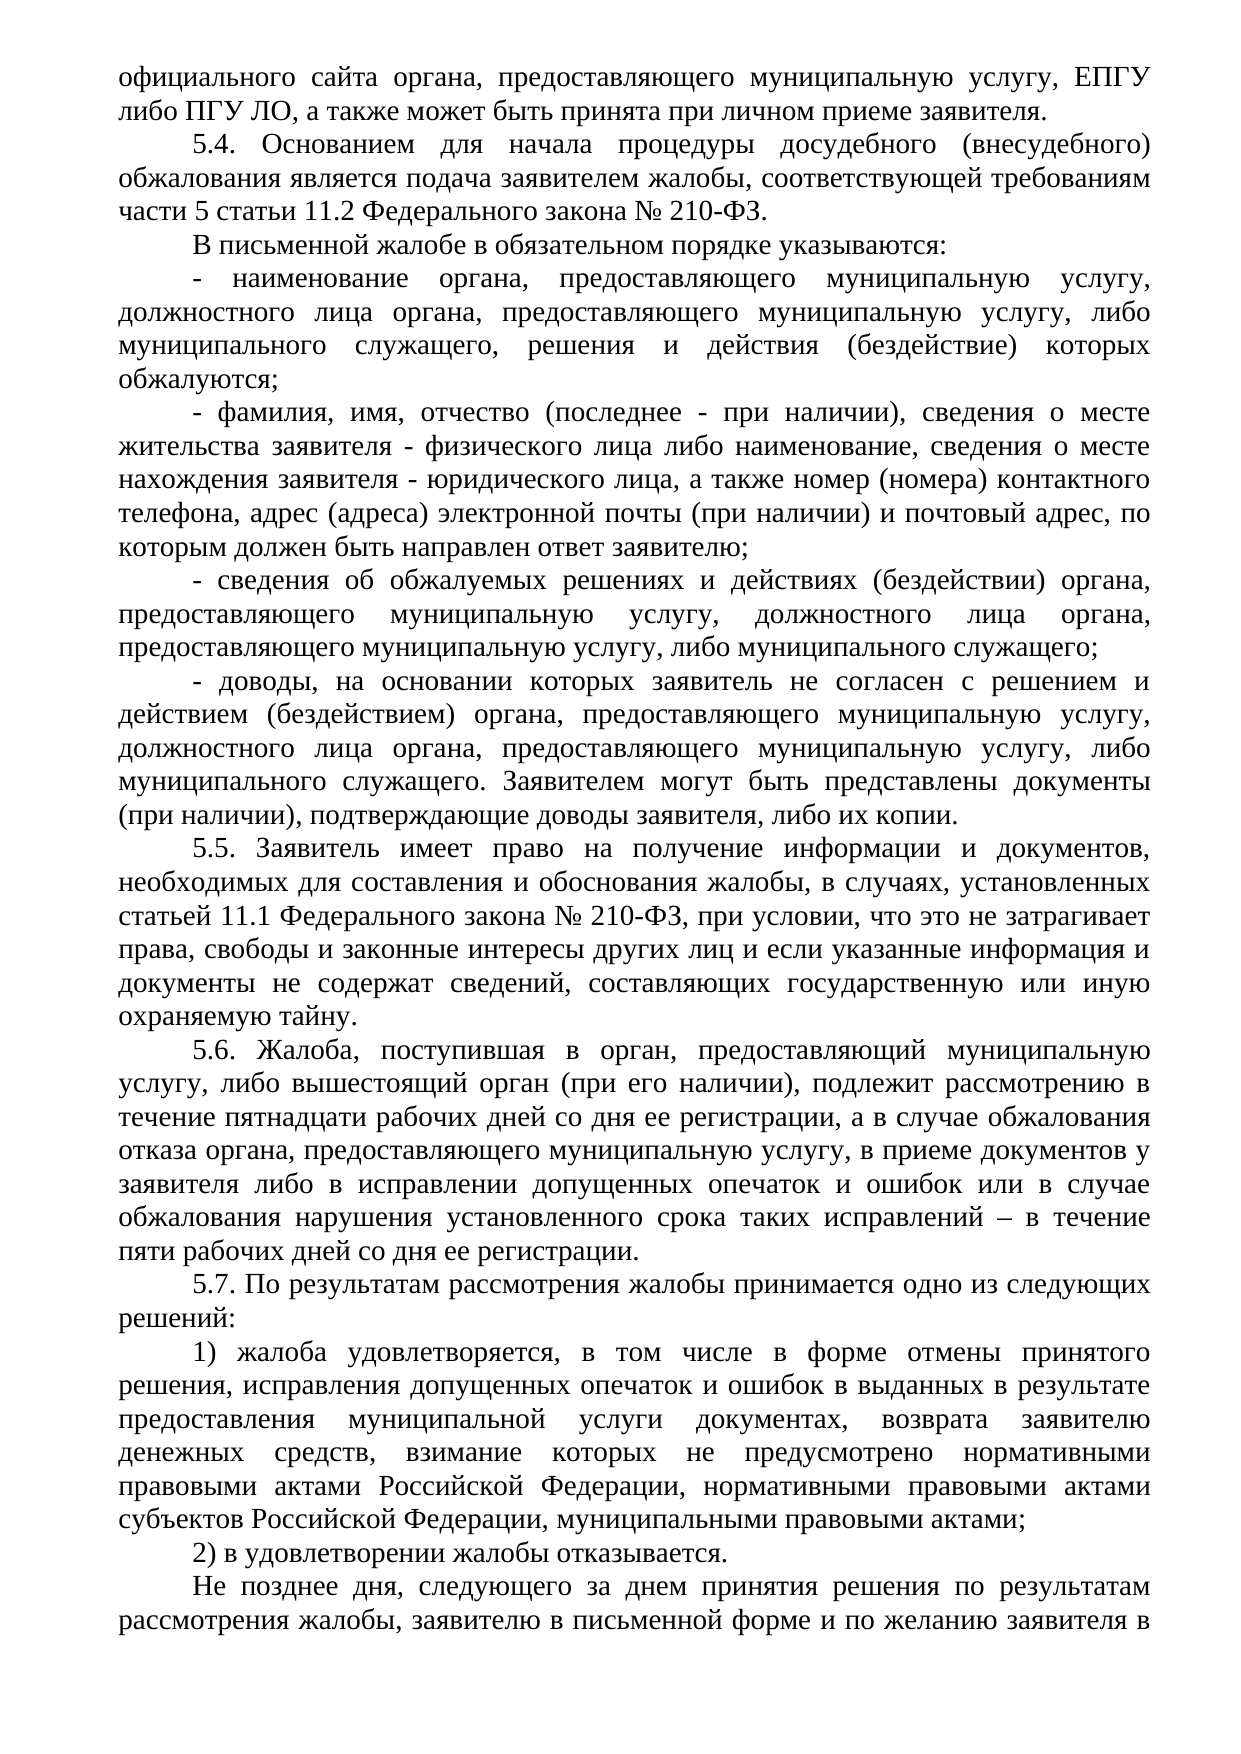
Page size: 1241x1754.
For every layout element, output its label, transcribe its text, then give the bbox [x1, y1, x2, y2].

text 5.7. По результатам рассмотрения жалобы принимается одно из следующих решений: [118, 1267, 1152, 1334]
text - наименование органа, предоставляющего муниципальную услугу, должностного лица органа, предоставляющего муниципальную услугу, либо муниципального служащего, решения и действия (бездействие) которых обжалуются; [118, 260, 1152, 394]
text - сведения об обжалуемых решениях и действиях (бездействии) органа, предоставляющего муниципальную услугу, должностного лица органа, предоставляющего муниципальную услугу, либо муниципального служащего; [118, 562, 1152, 663]
text 1) жалоба удовлетворяется, в том числе в форме отмены принятого решения, исправления допущенных опечаток и ошибок в выданных в результате предоставления муниципальной услуги документах, возврата заявителю денежных средств, взимание которых не предусмотрено нормативными правовыми актами Российской Федерации, нормативными правовыми актами субъектов Российской Федерации, муниципальными правовыми актами; [118, 1334, 1152, 1535]
text - фамилия, имя, отчество (последнее - при наличии), сведения о месте жительства заявителя - физического лица либо наименование, сведения о месте нахождения заявителя - юридического лица, а также номер (номера) контактного телефона, адрес (адреса) электронной почты (при наличии) и почтовый адрес, по которым должен быть направлен ответ заявителю; [118, 394, 1152, 562]
text 2) в удовлетворении жалобы отказывается. [118, 1535, 1152, 1568]
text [118, 1568, 1152, 1636]
text 5.6. Жалоба, поступившая в орган, предоставляющий муниципальную услугу, либо вышестоящий орган (при его наличии), подлежит рассмотрению в течение пятнадцати рабочих дней со дня ее регистрации, а в случае обжалования отказа органа, предоставляющего муниципальную услугу, в приеме документов у заявителя либо в исправлении допущенных опечаток и ошибок или в случае обжалования нарушения установленного срока таких исправлений – в течение пяти рабочих дней со дня ее регистрации. [118, 1032, 1152, 1267]
text 5.4. Основанием для начала процедуры досудебного (внесудебного) обжалования является подача заявителем жалобы, соответствующей требованиям части 5 статьи 11.2 Федерального закона № 210-ФЗ. [118, 126, 1152, 227]
text 5.5. Заявитель имеет право на получение информации и документов, необходимых для составления и обоснования жалобы, в случаях, установленных статьей 11.1 Федерального закона № 210-ФЗ, при условии, что это не затрагивает права, свободы и законные интересы других лиц и если указанные информация и документы не содержат сведений, составляющих государственную или иную охраняемую тайну. [118, 831, 1152, 1032]
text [118, 59, 1152, 126]
text - доводы, на основании которых заявитель не согласен с решением и действием (бездействием) органа, предоставляющего муниципальную услугу, должностного лица органа, предоставляющего муниципальную услугу, либо муниципального служащего. Заявителем могут быть представлены документы (при наличии), подтверждающие доводы заявителя, либо их копии. [118, 663, 1152, 831]
text В письменной жалобе в обязательном порядке указываются: [118, 227, 1152, 260]
